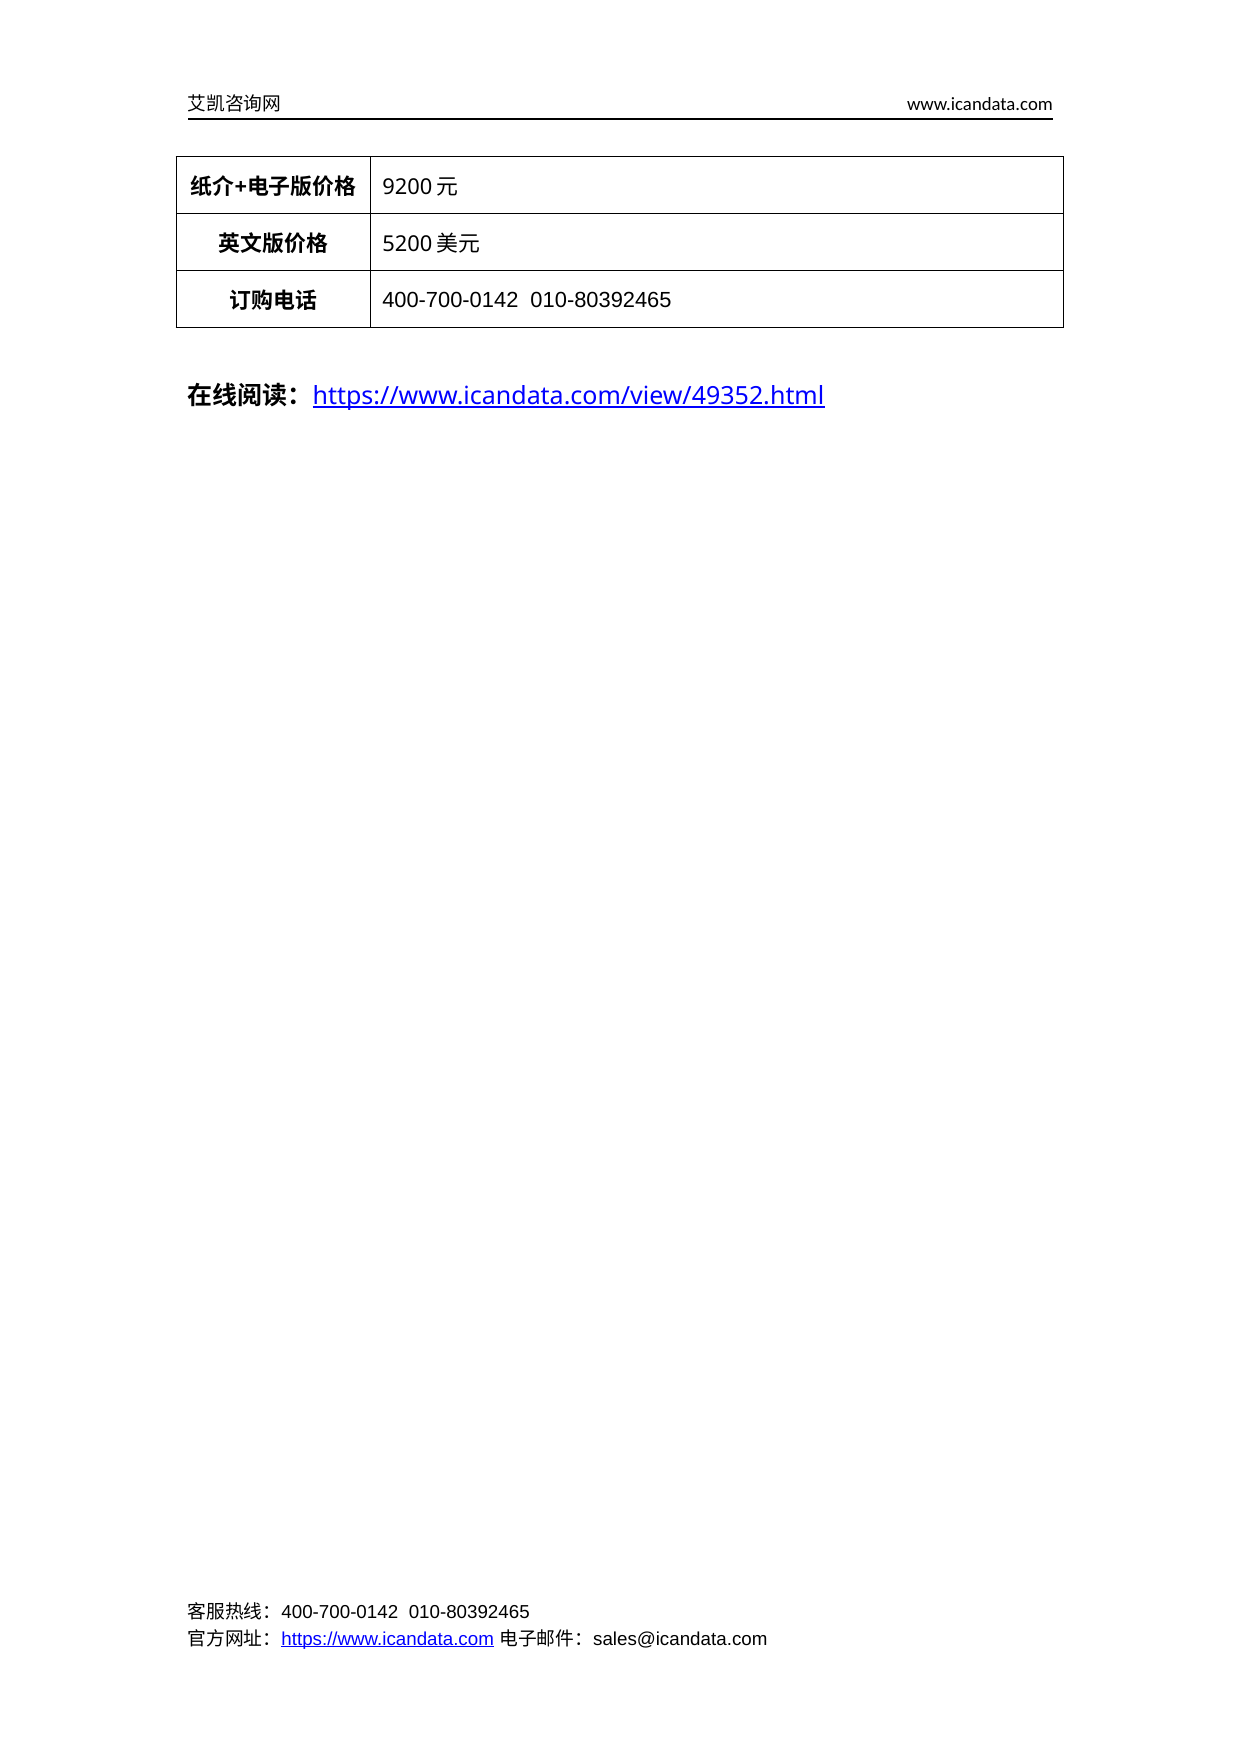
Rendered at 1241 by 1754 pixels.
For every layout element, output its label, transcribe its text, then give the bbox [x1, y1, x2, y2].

table_cell 英文版价格 [177, 214, 370, 270]
table_cell 400-700-0142 010-80392465 [371, 271, 1063, 327]
table_cell 订购电话 [177, 271, 370, 327]
table_cell 5200美元 [371, 214, 1063, 270]
table_cell 9200元 [371, 157, 1063, 213]
text 在线阅读：https://www.icandata.com/view/49352.html [187, 361, 1053, 426]
table_cell 纸介+电子版价格 [177, 157, 370, 213]
